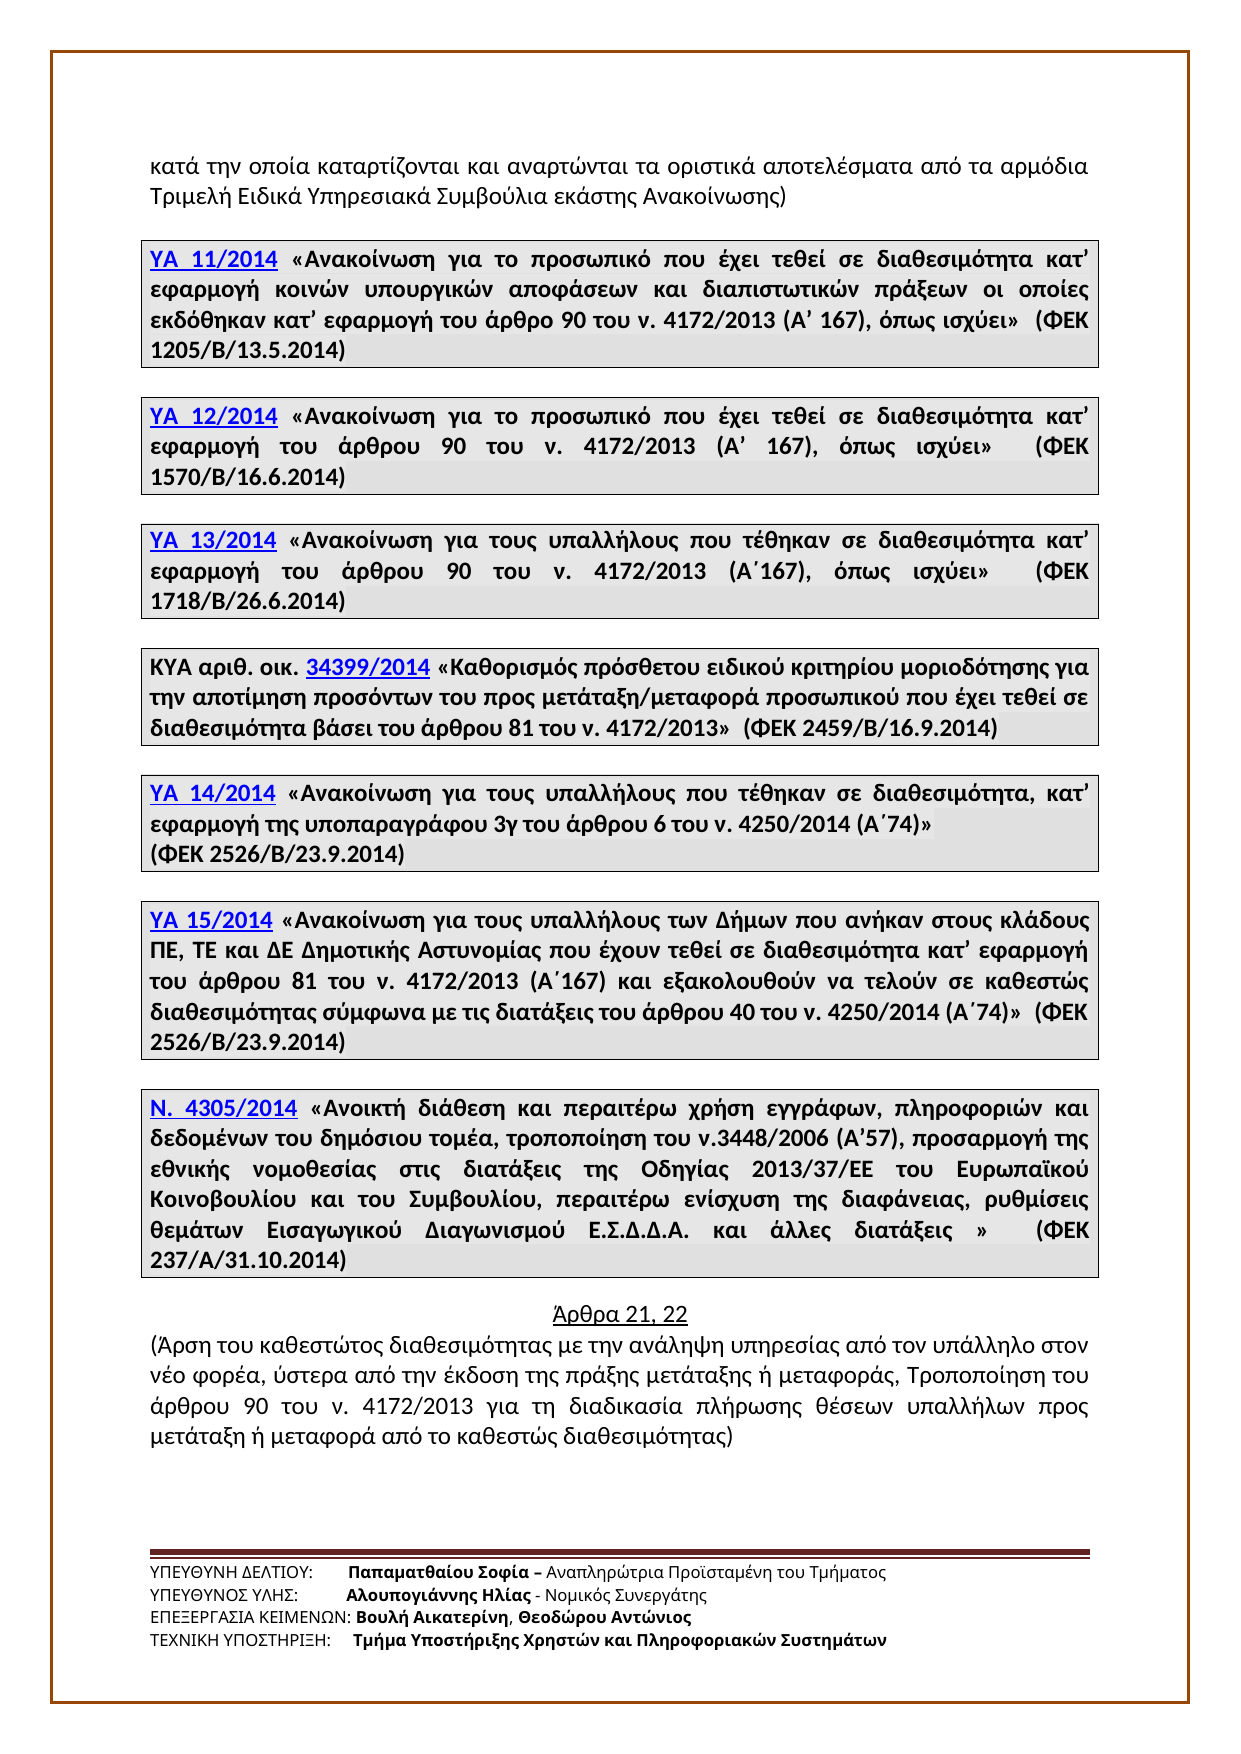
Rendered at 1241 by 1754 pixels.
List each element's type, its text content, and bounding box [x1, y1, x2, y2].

text ΥΑ 14/2014 «Ανακοίνωση για τους υπαλλήλους που τέθηκαν σε διαθεσιμότητα, κατ’ εφαρμογή της υποπαραγράφου 3γ του άρθρου 6 του ν. 4250/2014 (Α΄74)» [142, 776, 1098, 836]
text ΥΑ 12/2014 «Ανακοίνωση για το προσωπικό που έχει τεθεί σε διαθεσιμότητα κατ’ εφαρμογή του άρθρου 90 του ν. 4172/2013 (Α’ 167), όπως ισχύει» (ΦΕΚ 1570/Β/16.6.2014) [142, 398, 1098, 494]
text Άρθρα 21, 22 [150, 1298, 1090, 1329]
text Ν. 4305/2014 «Ανοικτή διάθεση και περαιτέρω χρήση εγγράφων, πληροφοριών και δεδομένων του δημόσιου τομέα, τροποποίηση του ν.3448/2006 (Α’57), προσαρμογή της εθνικής νομοθεσίας στις διατάξεις της Οδηγίας 2013/37/ΕΕ του Ευρωπαϊκού Κοινοβουλίου και του Συμβουλίου, περαιτέρω ενίσχυση της διαφάνειας, ρυθμίσεις θεμάτων Εισαγωγικού Διαγωνισμού Ε.Σ.Δ.Δ.Α. και άλλες διατάξεις » (ΦΕΚ 237/Α/31.10.2014) [142, 1090, 1098, 1277]
text (Άρση του καθεστώτος διαθεσιμότητας με την ανάληψη υπηρεσίας από τον υπάλληλο στον νέο φορέα, ύστερα από την έκδοση της πράξης μετάταξης ή μεταφοράς, Τροποποίηση του άρθρου 90 του ν. 4172/2013 για τη διαδικασία πλήρωσης θέσεων υπαλλήλων προς μετάταξη ή μεταφορά από το καθεστώς διαθεσιμότητας) [150, 1329, 1090, 1451]
text ΥΑ 11/2014 «Ανακοίνωση για το προσωπικό που έχει τεθεί σε διαθεσιμότητα κατ’ εφαρμογή κοινών υπουργικών αποφάσεων και διαπιστωτικών πράξεων οι οποίες εκδόθηκαν κατ’ εφαρμογή του άρθρο 90 του ν. 4172/2013 (Α’ 167), όπως ισχύει» (ΦΕΚ 1205/Β/13.5.2014) [142, 241, 1098, 367]
text ΚΥΑ αριθ. οικ. 34399/2014 «Καθορισμός πρόσθετου ειδικού κριτηρίου μοριοδότησης για την αποτίμηση προσόντων του προς μετάταξη/μεταφορά προσωπικού που έχει τεθεί σε διαθεσιμότητα βάσει του άρθρου 81 του ν. 4172/2013» (ΦΕΚ 2459/Β/16.9.2014) [142, 649, 1098, 745]
text ΥΑ 13/2014 «Ανακοίνωση για τους υπαλλήλους που τέθηκαν σε διαθεσιμότητα κατ’ εφαρμογή του άρθρου 90 του ν. 4172/2013 (Α΄167), όπως ισχύει» (ΦΕΚ 1718/Β/26.6.2014) [142, 525, 1098, 618]
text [150, 150, 1090, 211]
text (ΦΕΚ 2526/Β/23.9.2014) [142, 836, 1098, 871]
text ΥΑ 15/2014 «Ανακοίνωση για τους υπαλλήλους των Δήμων που ανήκαν στους κλάδους ΠΕ, ΤΕ και ΔΕ Δημοτικής Αστυνομίας που έχουν τεθεί σε διαθεσιμότητα κατ’ εφαρμογή του άρθρου 81 του ν. 4172/2013 (Α΄167) και εξακολουθούν να τελούν σε καθεστώς διαθεσιμότητας σύμφωνα με τις διατάξεις του άρθρου 40 του ν. 4250/2014 (Α΄74)» (ΦΕΚ 2526/Β/23.9.2014) [142, 902, 1098, 1059]
